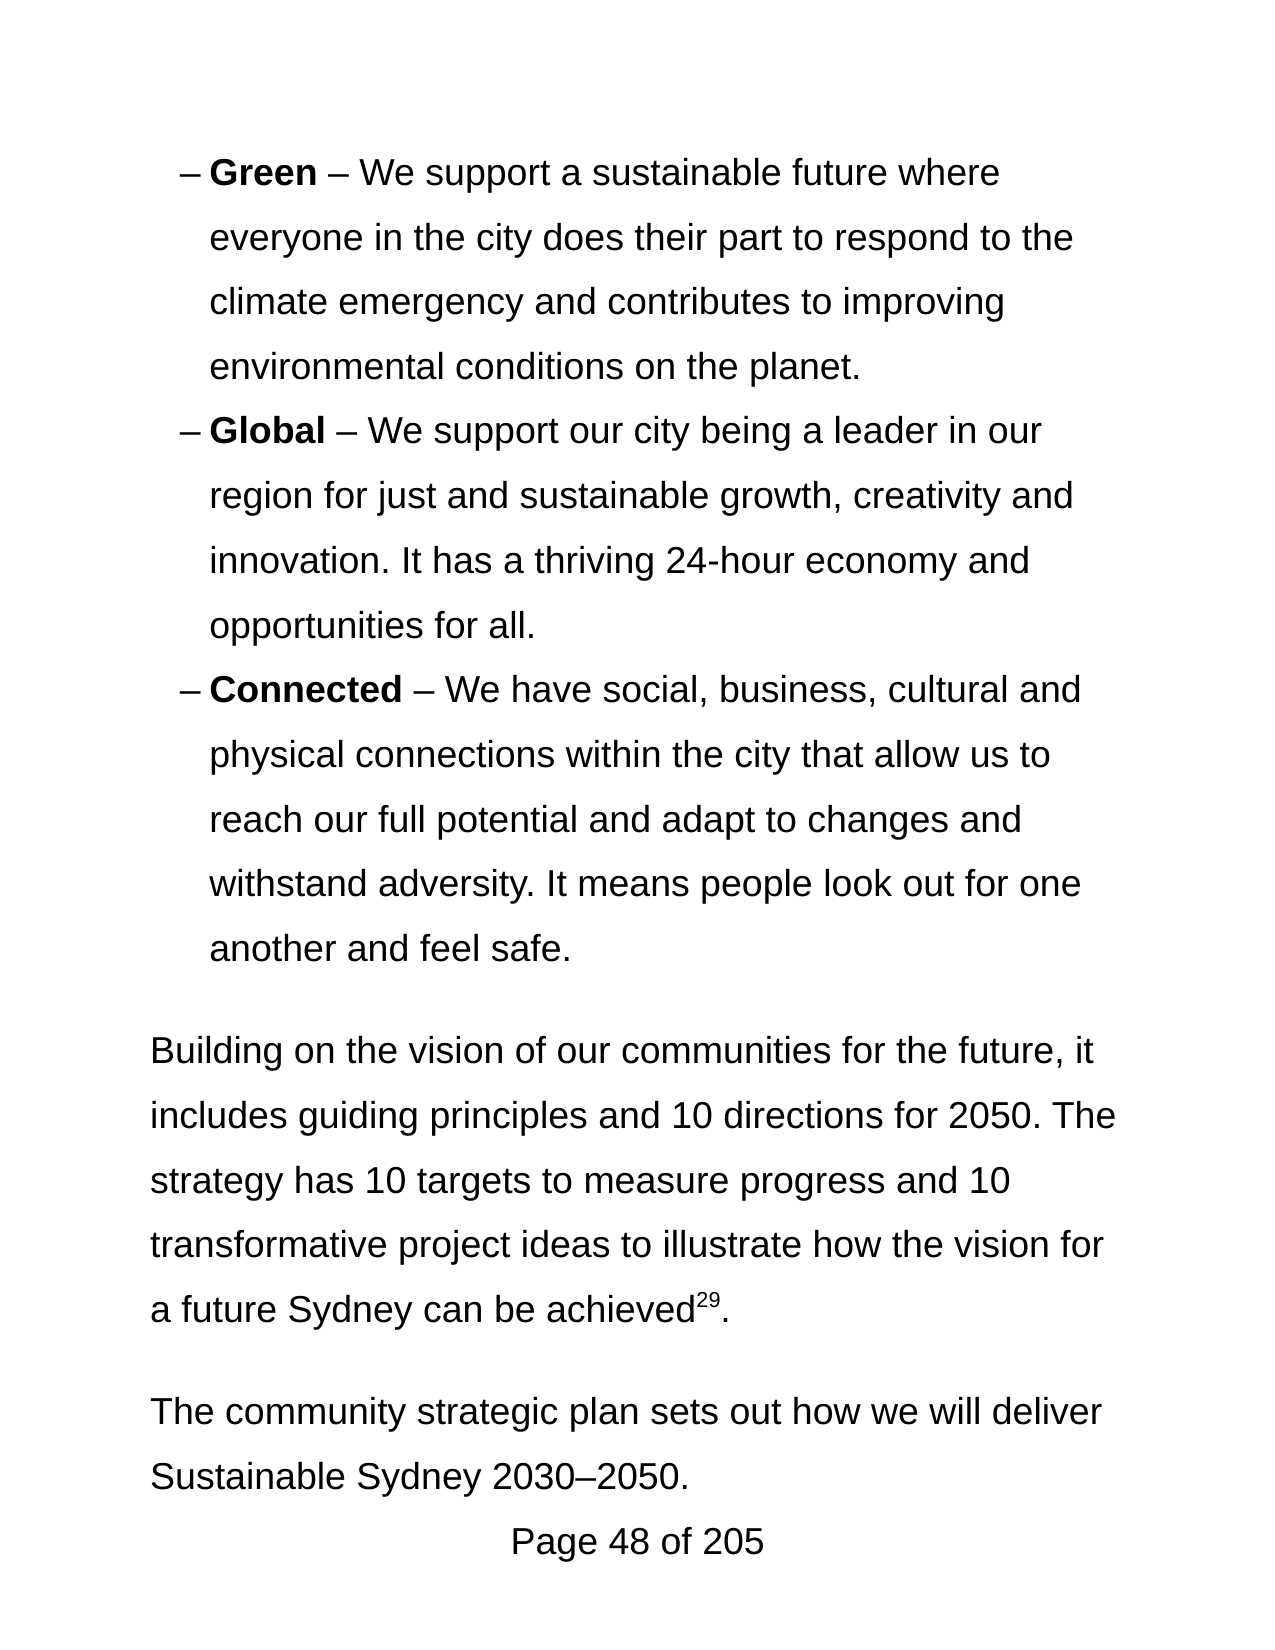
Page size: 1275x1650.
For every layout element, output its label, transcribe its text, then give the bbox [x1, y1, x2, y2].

list Global – We support our city being a leader in our region for just and sustainable growth, creativity and innovation. It has a thriving 24-hour economy and opportunities for all. [179, 409, 1125, 646]
text Building on the vision of our communities for the future, it includes guiding principles and 10 directions for 2050. The strategy has 10 targets to measure progress and 10 transformative project ideas to illustrate how the vision for a future Sydney can be achieved. [150, 1028, 1125, 1330]
list Connected – We have social, business, cultural and physical connections within the city that allow us to reach our full potential and adapt to changes and withstand adversity. It means people look out for one another and feel safe. [179, 667, 1125, 969]
list Green – We support a sustainable future where everyone in the city does their part to respond to the climate emergency and contributes to improving environmental conditions on the planet. [179, 150, 1125, 387]
text The community strategic plan sets out how we will deliver Sustainable Sydney 2030–2050. [150, 1389, 1125, 1497]
